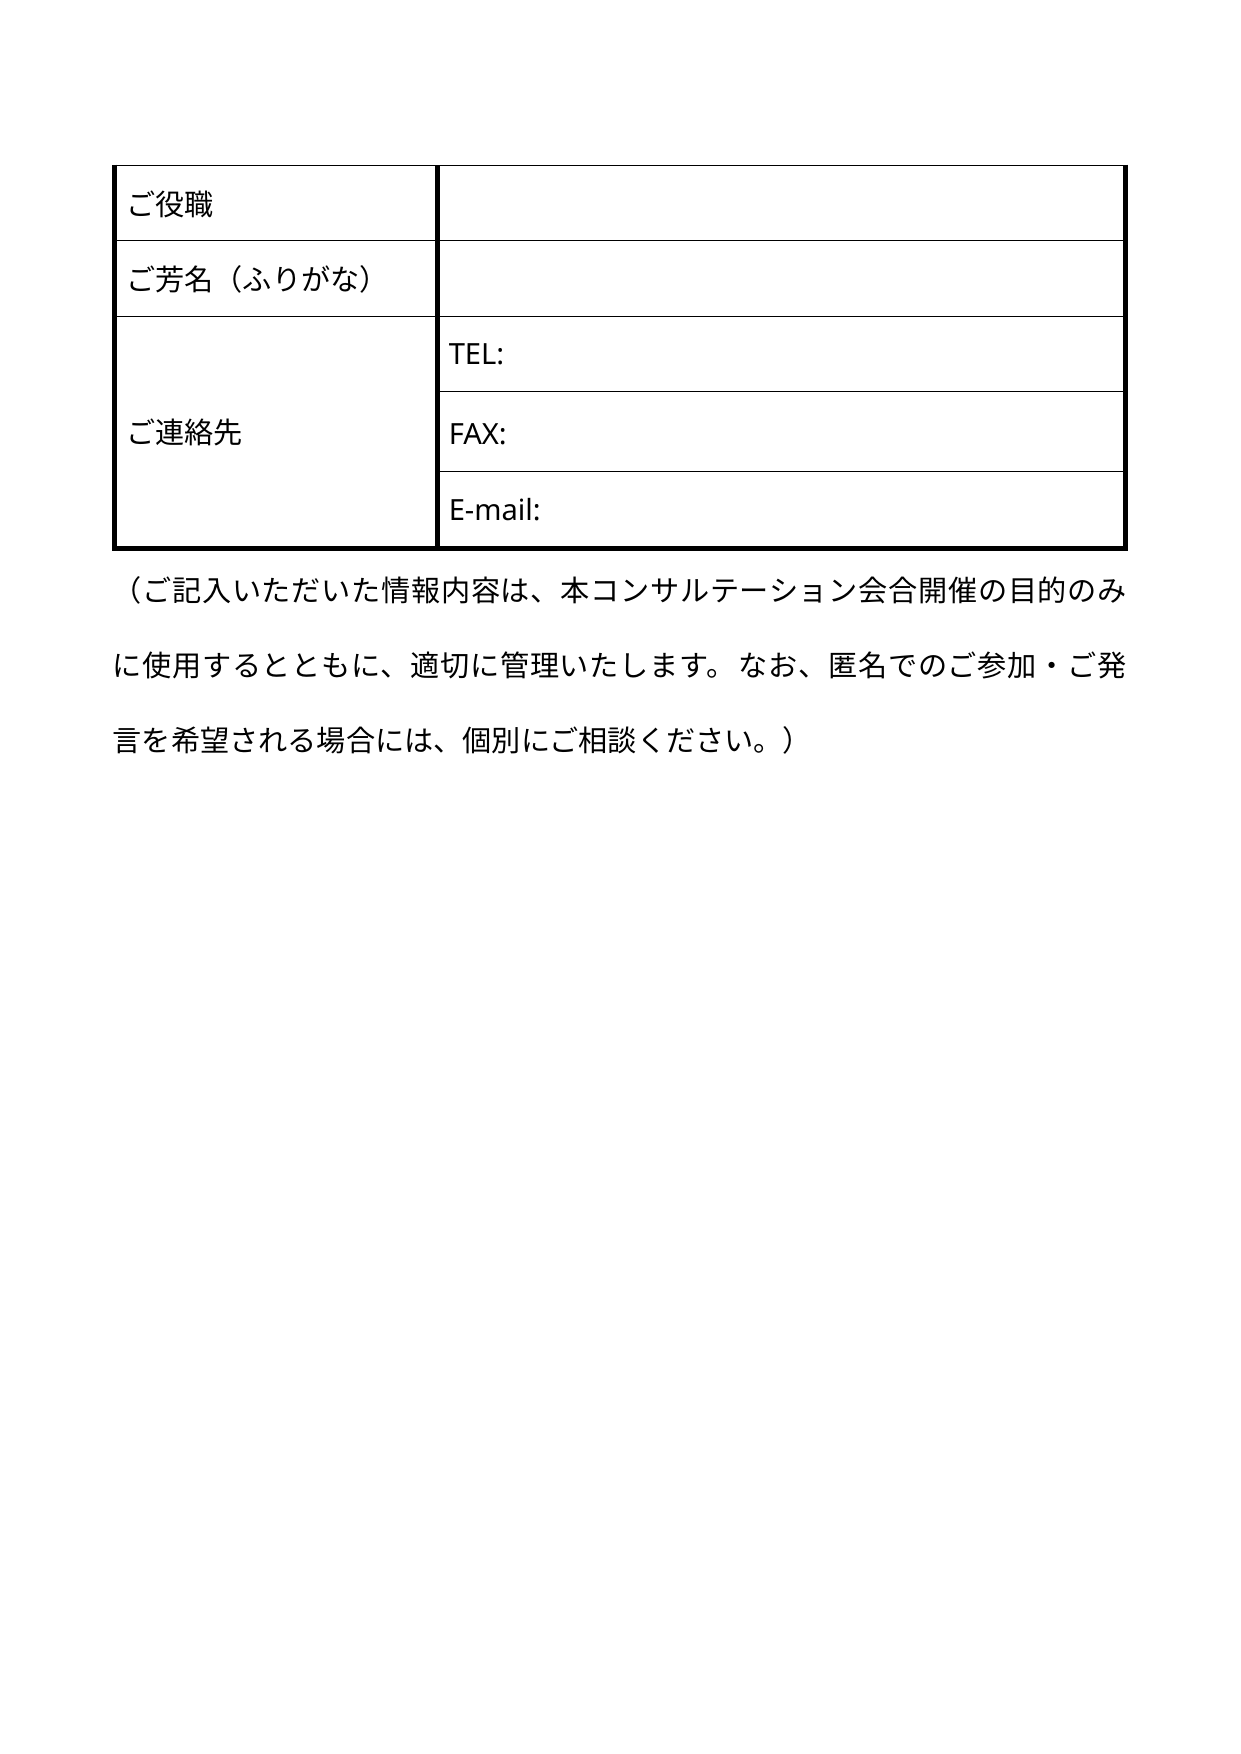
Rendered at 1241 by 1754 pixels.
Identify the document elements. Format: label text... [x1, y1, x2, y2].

table_cell E-mail: [440, 472, 1123, 546]
table_cell ご芳名（ふりがな） [117, 241, 435, 316]
table_cell FAX: [440, 392, 1123, 471]
table_cell ご役職 [117, 166, 435, 240]
table_cell ご連絡先 [117, 317, 435, 546]
table_cell [440, 166, 1123, 240]
table_cell TEL: [440, 317, 1123, 391]
text （ご記入いただいた情報内容は、本コンサルテーション会合開催の目的のみに使用するとともに、適切に管理いたします。なお、匿名でのご参加・ご発言を希望される場合には、個別にご相談ください。） [112, 551, 1128, 776]
table_cell [440, 241, 1123, 316]
